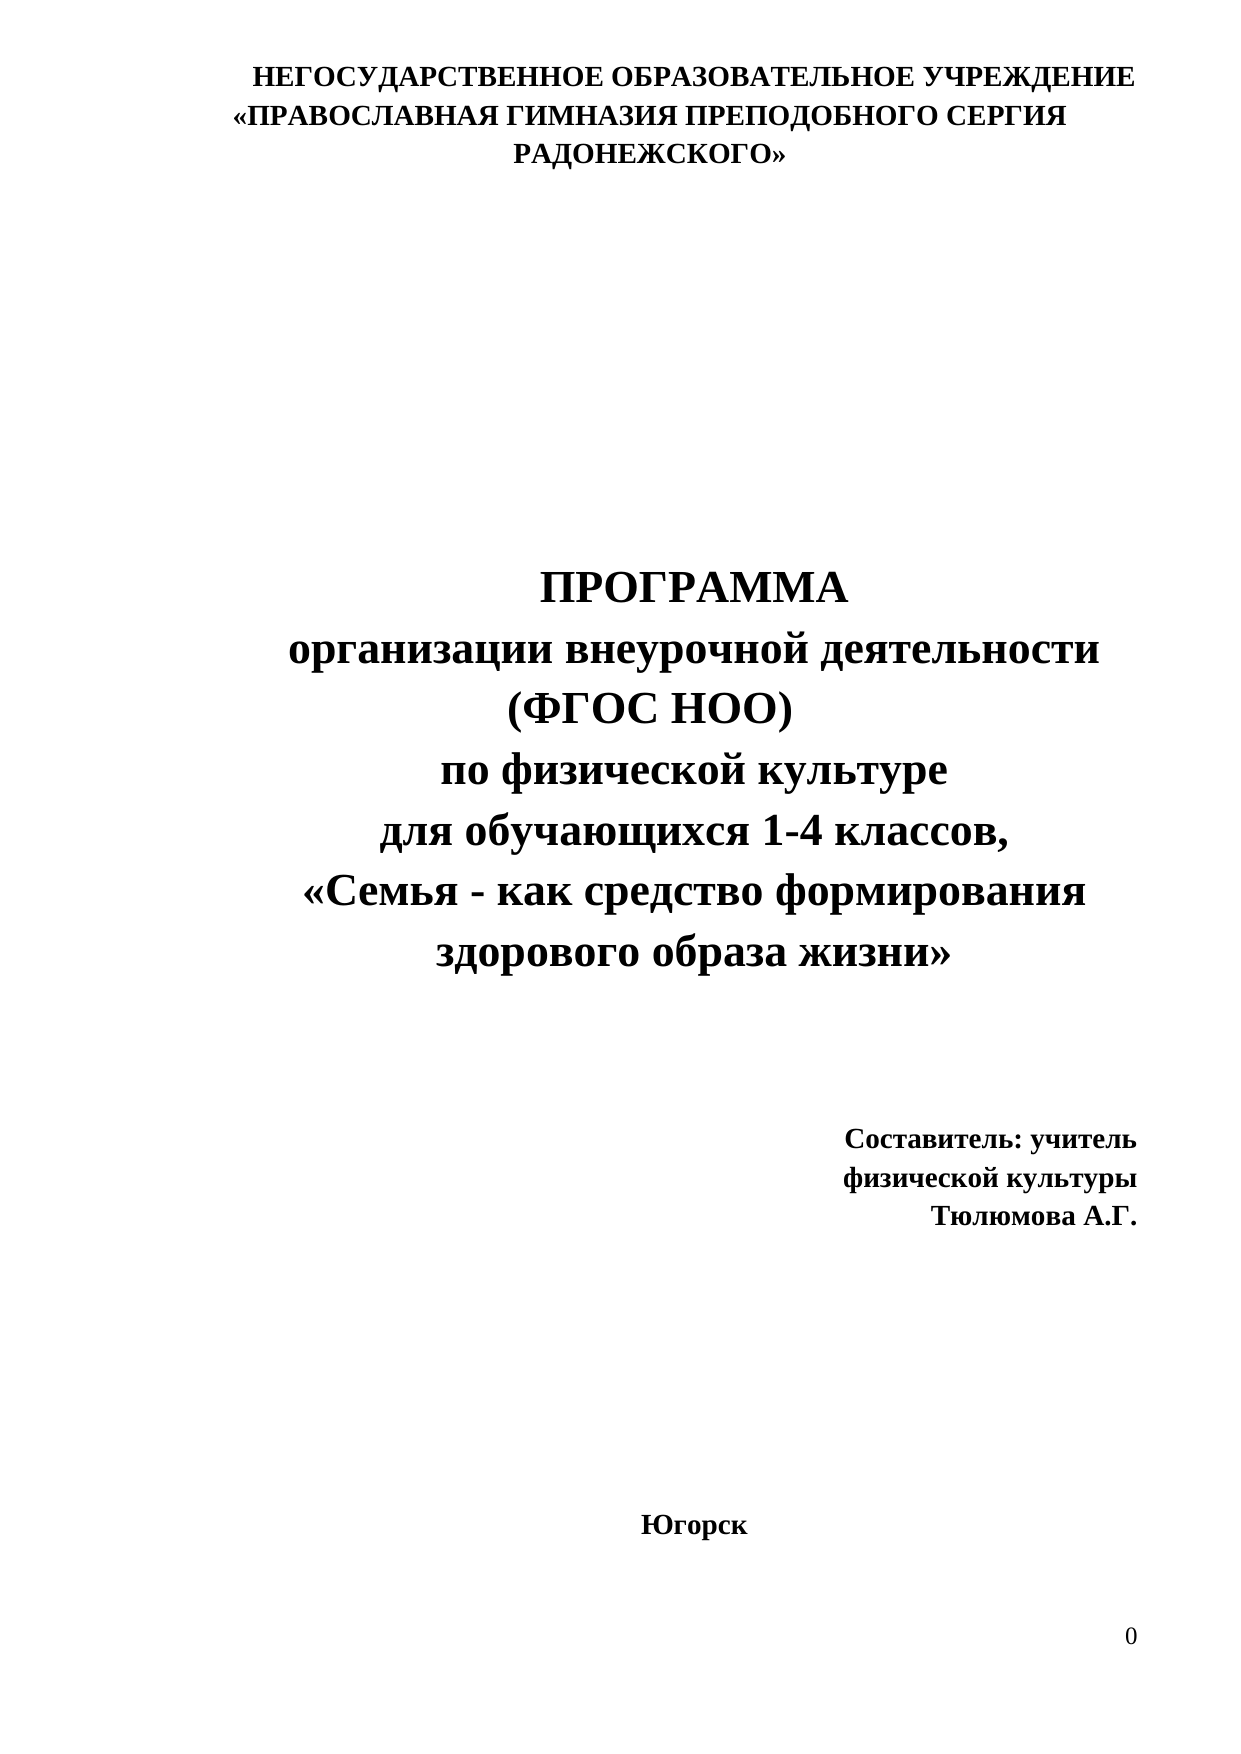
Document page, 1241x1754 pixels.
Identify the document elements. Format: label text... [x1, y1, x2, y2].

text здорового образа жизни» [162, 923, 1137, 976]
text организации внеурочной деятельности (ФГОС НОО) [162, 621, 1137, 734]
text Составитель: учитель физической культуры [162, 1121, 1137, 1193]
text ПРОГРАММА [162, 560, 1137, 613]
text по физической культуре [162, 742, 1137, 794]
text для обучающихся 1-4 классов, [162, 802, 1137, 855]
text Тюлюмова А.Г. [162, 1198, 1137, 1232]
text Югорск [162, 1507, 1137, 1540]
text «Семья - как средство формирования [162, 863, 1137, 915]
text НЕГОСУДАРСТВЕННОЕ ОБРАЗОВАТЕЛЬНОЕ УЧРЕЖДЕНИЕ «ПРАВОСЛАВНАЯ ГИМНАЗИЯ ПРЕПОДОБНОГО СЕРГИЯ РАДОНЕЖСКОГО» [162, 59, 1137, 170]
